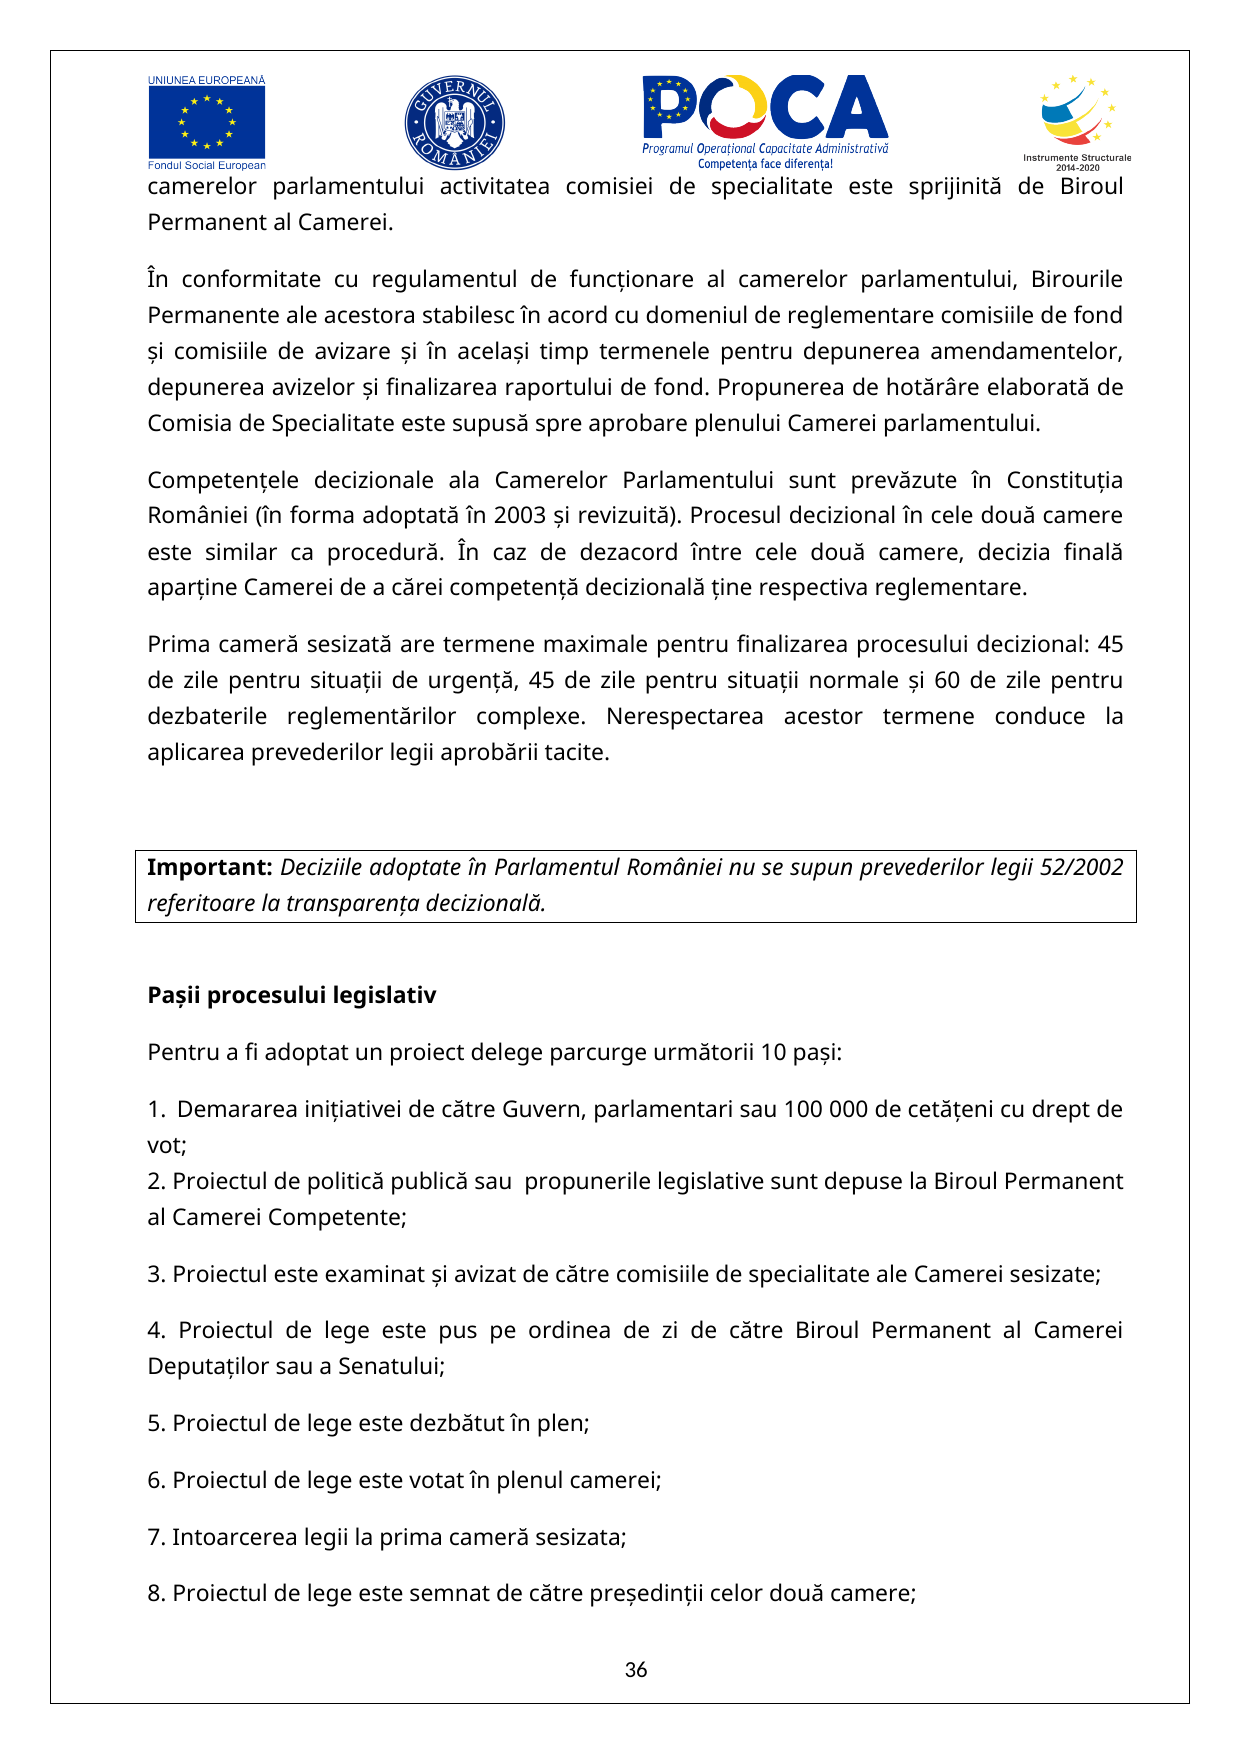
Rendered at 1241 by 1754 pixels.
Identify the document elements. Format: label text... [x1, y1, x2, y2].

text Pentru a fi adoptat un proiect delege parcurge următorii 10 pași: [147, 1036, 1125, 1067]
text 4. Proiectul de lege este pus pe ordinea de zi de către Biroul Permanent al Camerei Deputaților sau a Senatului; [147, 1314, 1125, 1381]
text 6. Proiectul de lege este votat în plenul camerei; [147, 1464, 1125, 1495]
text În conformitate cu regulamentul de funcționare al camerelor parlamentului, Birourile Permanente ale acestora stabilesc în acord cu domeniul de reglementare comisiile de fond și comisiile de avizare și în același timp termenele pentru depunerea amendamentelor, depunerea avizelor și finalizarea raportului de fond. Propunerea de hotărâre elaborată de Comisia de Specialitate este supusă spre aprobare plenului Camerei parlamentului. [147, 263, 1125, 438]
text 7. Intoarcerea legii la prima cameră sesizata; [147, 1521, 1125, 1552]
list Demararea inițiativei de către Guvern, parlamentari sau 100 000 de cetățeni cu drept de vot; [147, 1093, 1125, 1160]
text Prima cameră sesizată are termene maximale pentru finalizarea procesului decizional: 45 de zile pentru situații de urgență, 45 de zile pentru situații normale și 60 de zile pentru dezbaterile reglementărilor complexe. Nerespectarea acestor termene conduce la aplicarea prevederilor legii aprobării tacite. [147, 628, 1125, 767]
text 3. Proiectul este examinat și avizat de către comisiile de specialitate ale Camerei sesizate; [147, 1257, 1125, 1289]
text Competențele decizionale ala Camerelor Parlamentului sunt prevăzute în Constituția României (în forma adoptată în 2003 și revizuită). Procesul decizional în cele două camere este similar ca procedură. În caz de dezacord între cele două camere, decizia finală aparține Camerei de a cărei competență decizională ține respectiva reglementare. [147, 463, 1125, 603]
text 2. Proiectul de politică publică sau propunerile legislative sunt depuse la Biroul Permanent al Camerei Competente; [147, 1165, 1125, 1232]
picture [147, 75, 1132, 171]
table_header Important: Deciziile adoptate în Parlamentul României nu se supun prevederilor legii 52/2002 referitoare la transparența decizională. [136, 851, 1136, 922]
text 8. Proiectul de lege este semnat de către președinții celor două camere; [147, 1577, 1125, 1608]
text 5. Proiectul de lege este dezbătut în plen; [147, 1407, 1125, 1438]
text Pașii procesului legislativ [147, 979, 1125, 1011]
